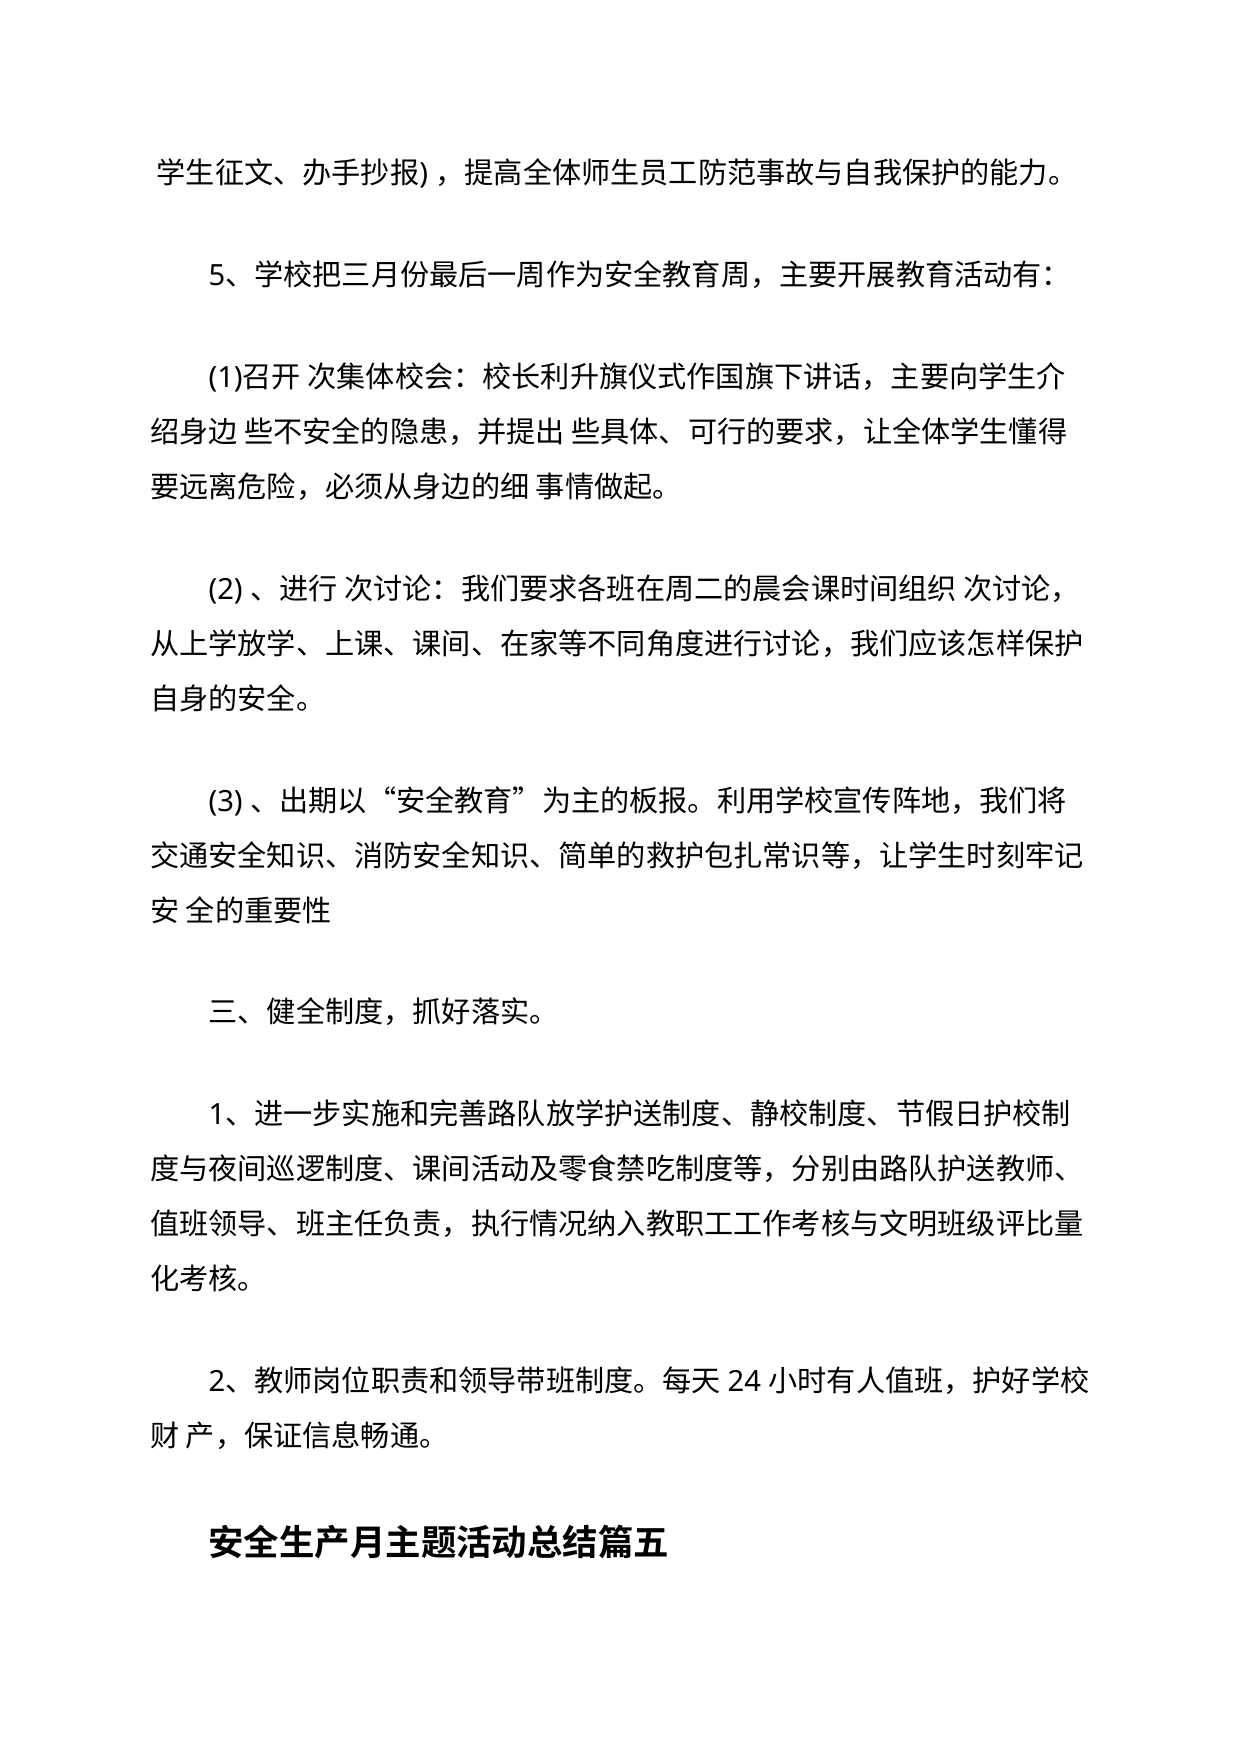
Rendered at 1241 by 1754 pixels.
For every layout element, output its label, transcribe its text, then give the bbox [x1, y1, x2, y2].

text (2) 、进行 次讨论：我们要求各班在周二的晨会课时间组织 次讨论， 从上学放学、上课、课间、在家等不同角度进行讨论，我们应该怎样保护自身的安全。 [150, 566, 1090, 718]
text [150, 150, 1090, 192]
text 5、学校把三月份最后一周作为安全教育周，主要开展教育活动有： [150, 252, 1090, 294]
text 2、教师岗位职责和领导带班制度。每天 24 小时有人值班，护好学校财 产，保证信息畅通。 [150, 1357, 1090, 1454]
text (3) 、出期以“安全教育”为主的板报。利用学校宣传阵地，我们将交通安全知识、消防安全知识、简单的救护包扎常识等，让学生时刻牢记安 全的重要性 [150, 777, 1090, 929]
text 三、健全制度，抓好落实。 [150, 989, 1090, 1031]
text (1)召开 次集体校会：校长利升旗仪式作国旗下讲话，主要向学生介 绍身边 些不安全的隐患，并提出 些具体、可行的要求，让全体学生懂得要远离危险，必须从身边的细 事情做起。 [150, 354, 1090, 506]
text 安全生产月主题活动总结篇五 [150, 1514, 1090, 1565]
text 1、进一步实施和完善路队放学护送制度、静校制度、节假日护校制度与夜间巡逻制度、课间活动及零食禁吃制度等，分别由路队护送教师、值班领导、班主任负责，执行情况纳入教职工工作考核与文明班级评比量化考核。 [150, 1091, 1090, 1298]
